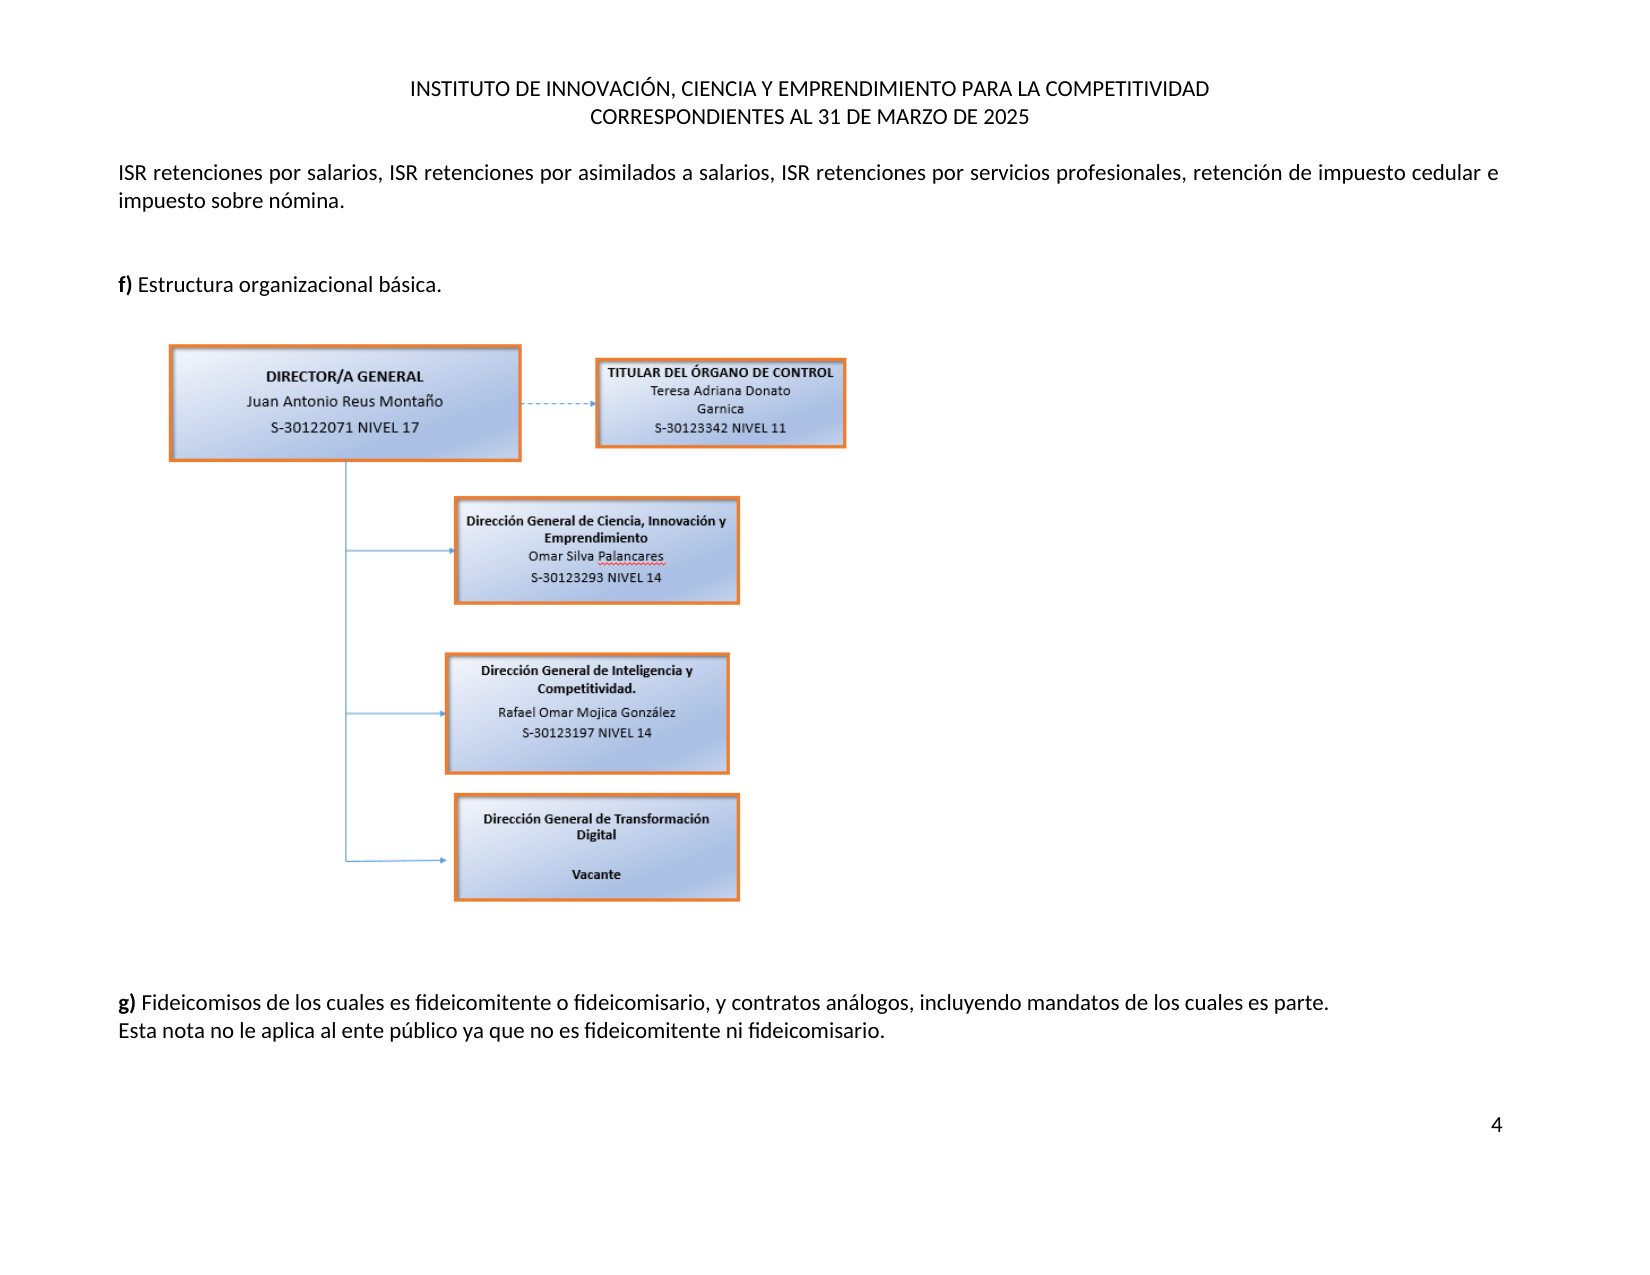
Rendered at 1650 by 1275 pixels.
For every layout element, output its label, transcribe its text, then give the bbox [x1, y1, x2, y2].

picture [118, 326, 851, 904]
text g) Fideicomisos de los cuales es fideicomitente o fideicomisario, y contratos análogos, incluyendo mandatos de los cuales es parte. [118, 988, 1502, 1016]
text ISR retenciones por salarios, ISR retenciones por asimilados a salarios, ISR retenciones por servicios profesionales, retención de impuesto cedular e impuesto sobre nómina. [118, 158, 1502, 214]
text Esta nota no le aplica al ente público ya que no es fideicomitente ni fideicomisario. [118, 1016, 1502, 1044]
text f) Estructura organizacional básica. [118, 270, 1502, 298]
